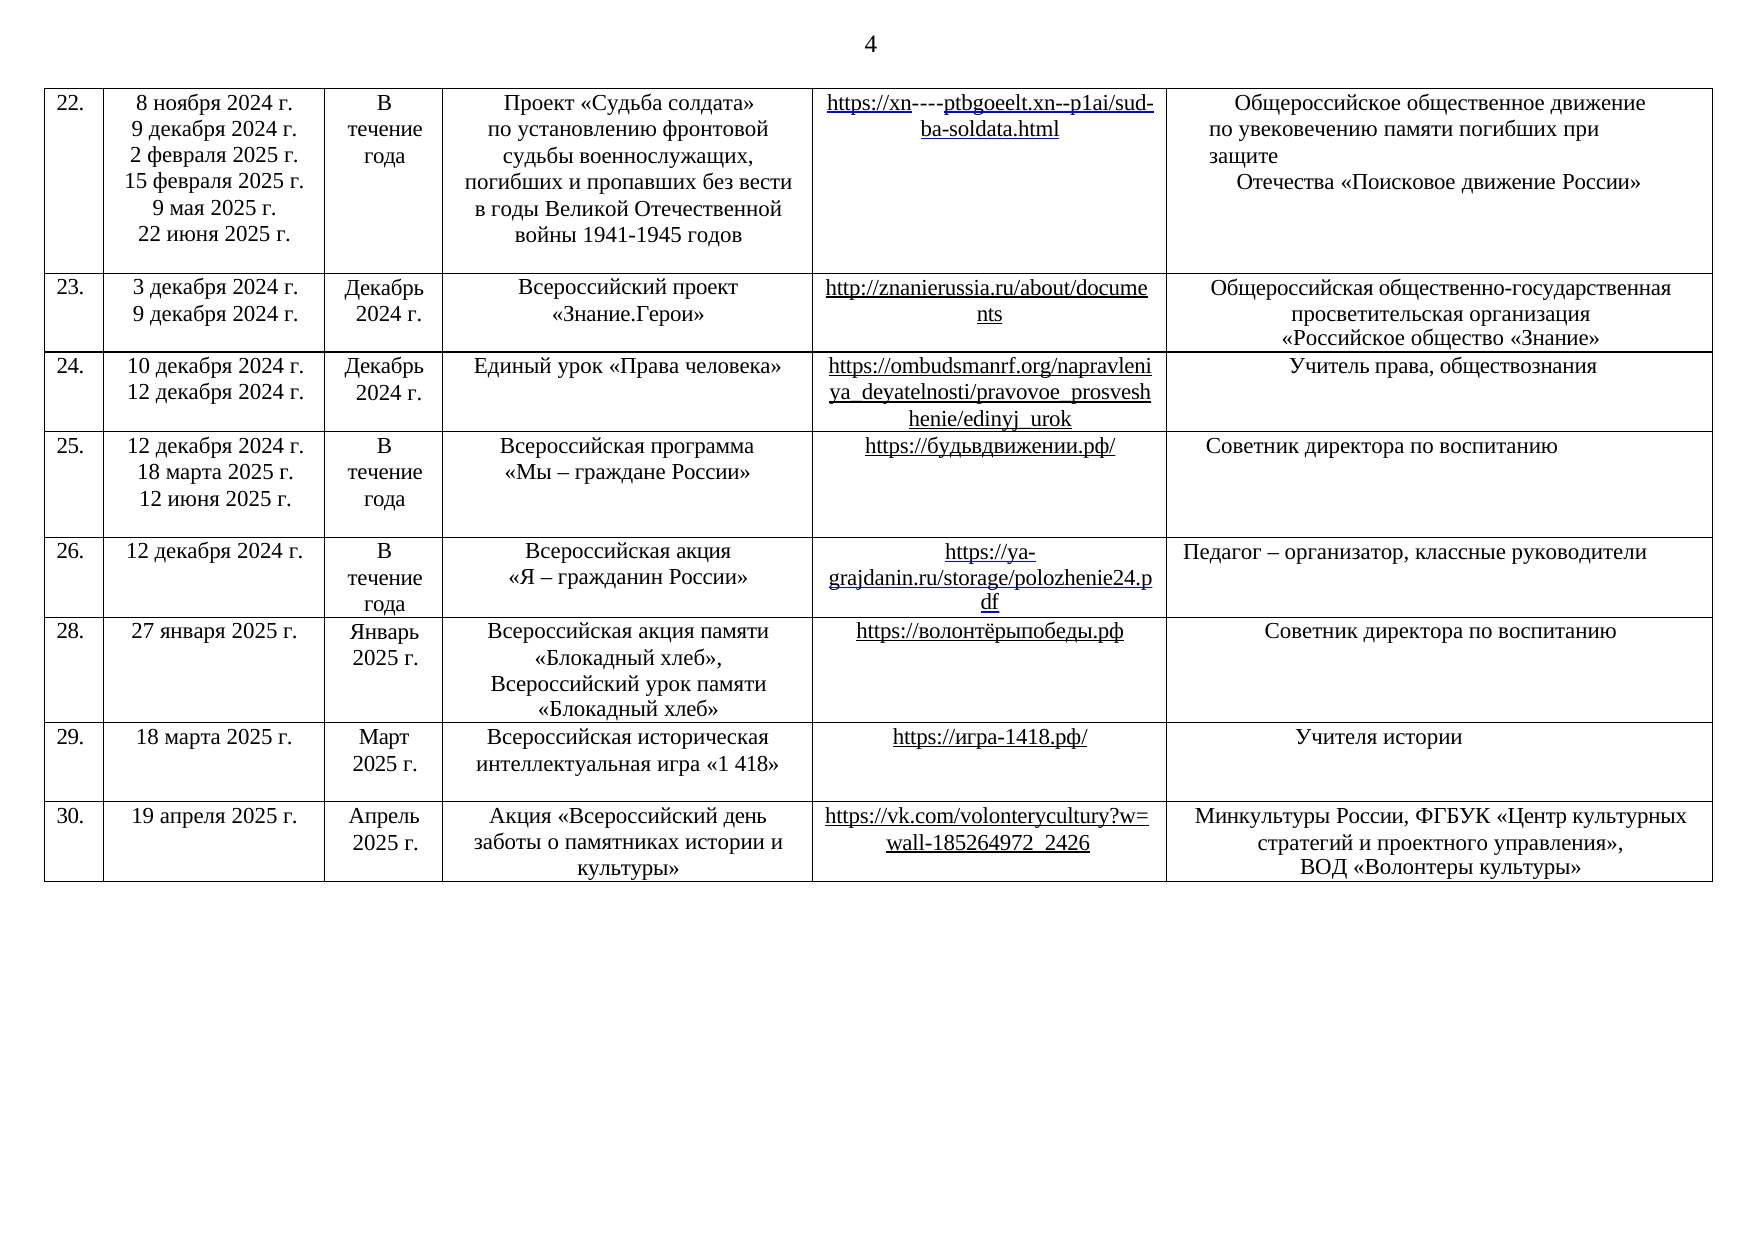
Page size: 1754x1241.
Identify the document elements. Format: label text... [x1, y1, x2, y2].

table_cell Январь 2025 г. [325, 618, 442, 722]
table_cell https://будьвдвижении.рф/ [813, 432, 1166, 537]
table_cell Март 2025 г. [325, 723, 442, 801]
table_cell 24. [45, 353, 103, 431]
table_cell 28. [45, 618, 103, 722]
table_cell https://волонтёрыпобеды.рф [813, 618, 1166, 722]
table_header Проект «Судьба солдата» по установлению фронтовой судьбы военнослужащих, погибших и пропавших без вести в годы Великой Отечественной войны 1941-1945 годов [443, 89, 812, 273]
table_cell Педагог – организатор, классные руководители [1167, 538, 1712, 617]
table_cell Советник директора по воспитанию [1167, 432, 1712, 537]
table_cell 29. [45, 723, 103, 801]
table_cell Апрель 2025 г. [325, 802, 442, 881]
table_cell Общероссийская общественно-государственная просветительская организация «Российское общество «Знание» [1167, 274, 1712, 351]
table_cell 26. [45, 538, 103, 617]
table_header 22. [45, 89, 103, 273]
table_cell Всероссийская программа «Мы – граждане России» [443, 432, 812, 537]
table_cell https://vk.com/volonterycultury?w= wall-185264972_2426 [813, 802, 1166, 881]
table_header https://xn ptbgoeelt.xn--p1ai/sud- ba-soldata.html [813, 89, 1166, 273]
table_cell Всероссийская историческая интеллектуальная игра «1 418» [443, 723, 812, 801]
table_cell https://игра-1418.рф/ [813, 723, 1166, 801]
table_cell https://ombudsmanrf.org/napravleni ya_deyatelnosti/pravovoe_prosvesh henie/edinyj_urok [813, 353, 1166, 431]
table_cell Единый урок «Права человека» [443, 353, 812, 431]
table_cell Советник директора по воспитанию [1167, 618, 1712, 722]
table_cell Декабрь 2024 г. [325, 274, 442, 351]
table_cell Учителя истории [1167, 723, 1712, 801]
table_cell 19 апреля 2025 г. [104, 802, 324, 881]
table_cell 12 декабря 2024 г. [104, 538, 324, 617]
table_cell В течение года [325, 538, 442, 617]
table_cell Акция «Всероссийский день заботы о памятниках истории и культуры» [443, 802, 812, 881]
table_cell 30. [45, 802, 103, 881]
table_cell 25. [45, 432, 103, 537]
table_cell В течение года [325, 432, 442, 537]
table_cell 23. [45, 274, 103, 351]
table_cell Всероссийская акция «Я – гражданин России» [443, 538, 812, 617]
table_cell 27 января 2025 г. [104, 618, 324, 722]
table_cell 10 декабря 2024 г. 12 декабря 2024 г. [104, 353, 324, 431]
table_cell Всероссийская акция памяти «Блокадный хлеб», Всероссийский урок памяти «Блокадный хлеб» [443, 618, 812, 722]
table_cell Минкультуры России, ФГБУК «Центр культурных стратегий и проектного управления», ВОД «Волонтеры культуры» [1167, 802, 1712, 881]
table_cell https://ya- grajdanin.ru/storage/polozhenie24.p df [813, 538, 1166, 617]
table_cell 3 декабря 2024 г. 9 декабря 2024 г. [104, 274, 324, 351]
table_cell Всероссийский проект «Знание.Герои» [443, 274, 812, 351]
table_cell 18 марта 2025 г. [104, 723, 324, 801]
table_header В течение года [325, 89, 442, 273]
table_cell Учитель права, обществознания [1167, 353, 1712, 431]
table_header Общероссийское общественное движение по увековечению памяти погибших при защите Отечества «Поисковое движение России» [1167, 89, 1712, 273]
table_cell 12 декабря 2024 г. 18 марта 2025 г. 12 июня 2025 г. [104, 432, 324, 537]
table_header 8 ноября 2024 г. 9 декабря 2024 г. 2 февраля 2025 г. 15 февраля 2025 г. 9 мая 2025 г. 22 июня 2025 г. [104, 89, 324, 273]
table_cell http://znanierussia.ru/about/docume nts [813, 274, 1166, 351]
table_cell Декабрь 2024 г. [325, 353, 442, 431]
